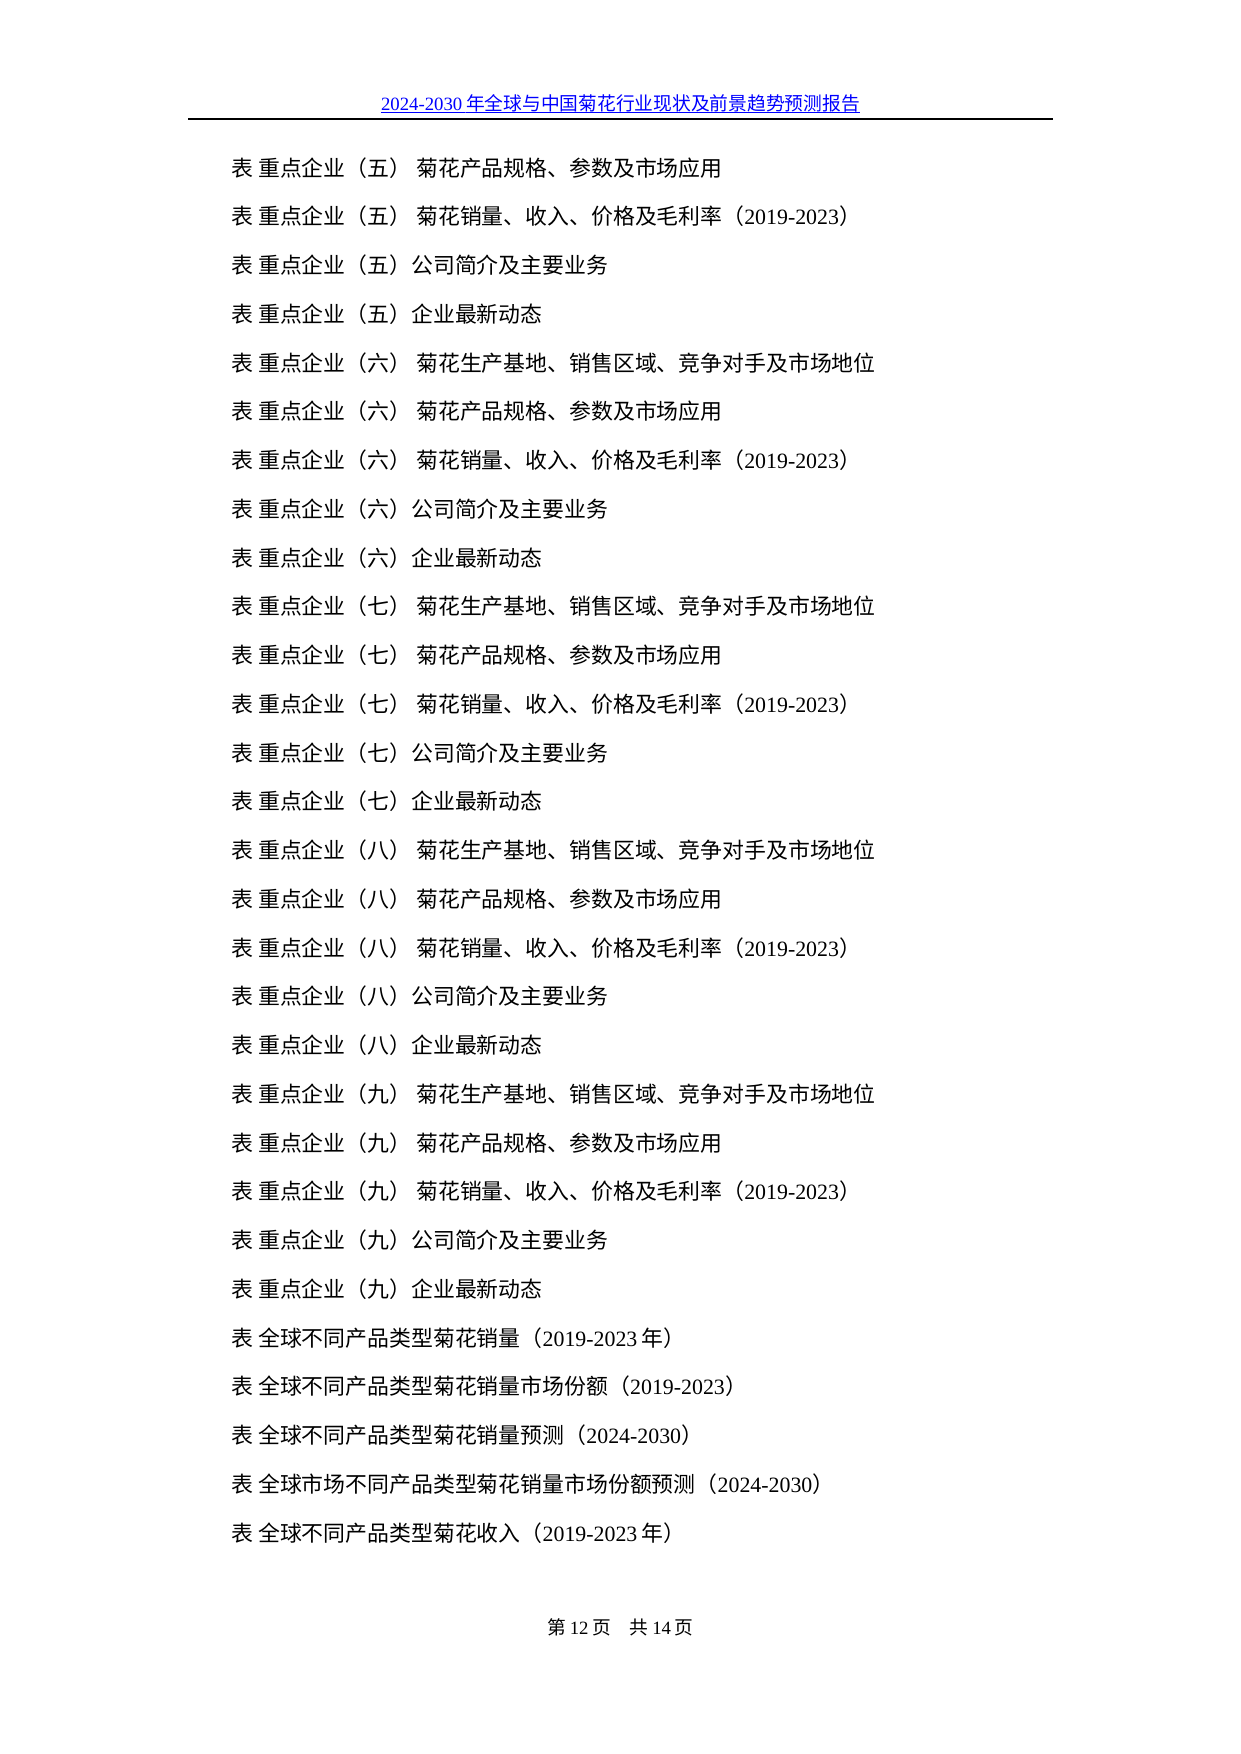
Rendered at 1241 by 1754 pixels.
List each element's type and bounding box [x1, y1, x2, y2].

text [187, 150, 1053, 1548]
